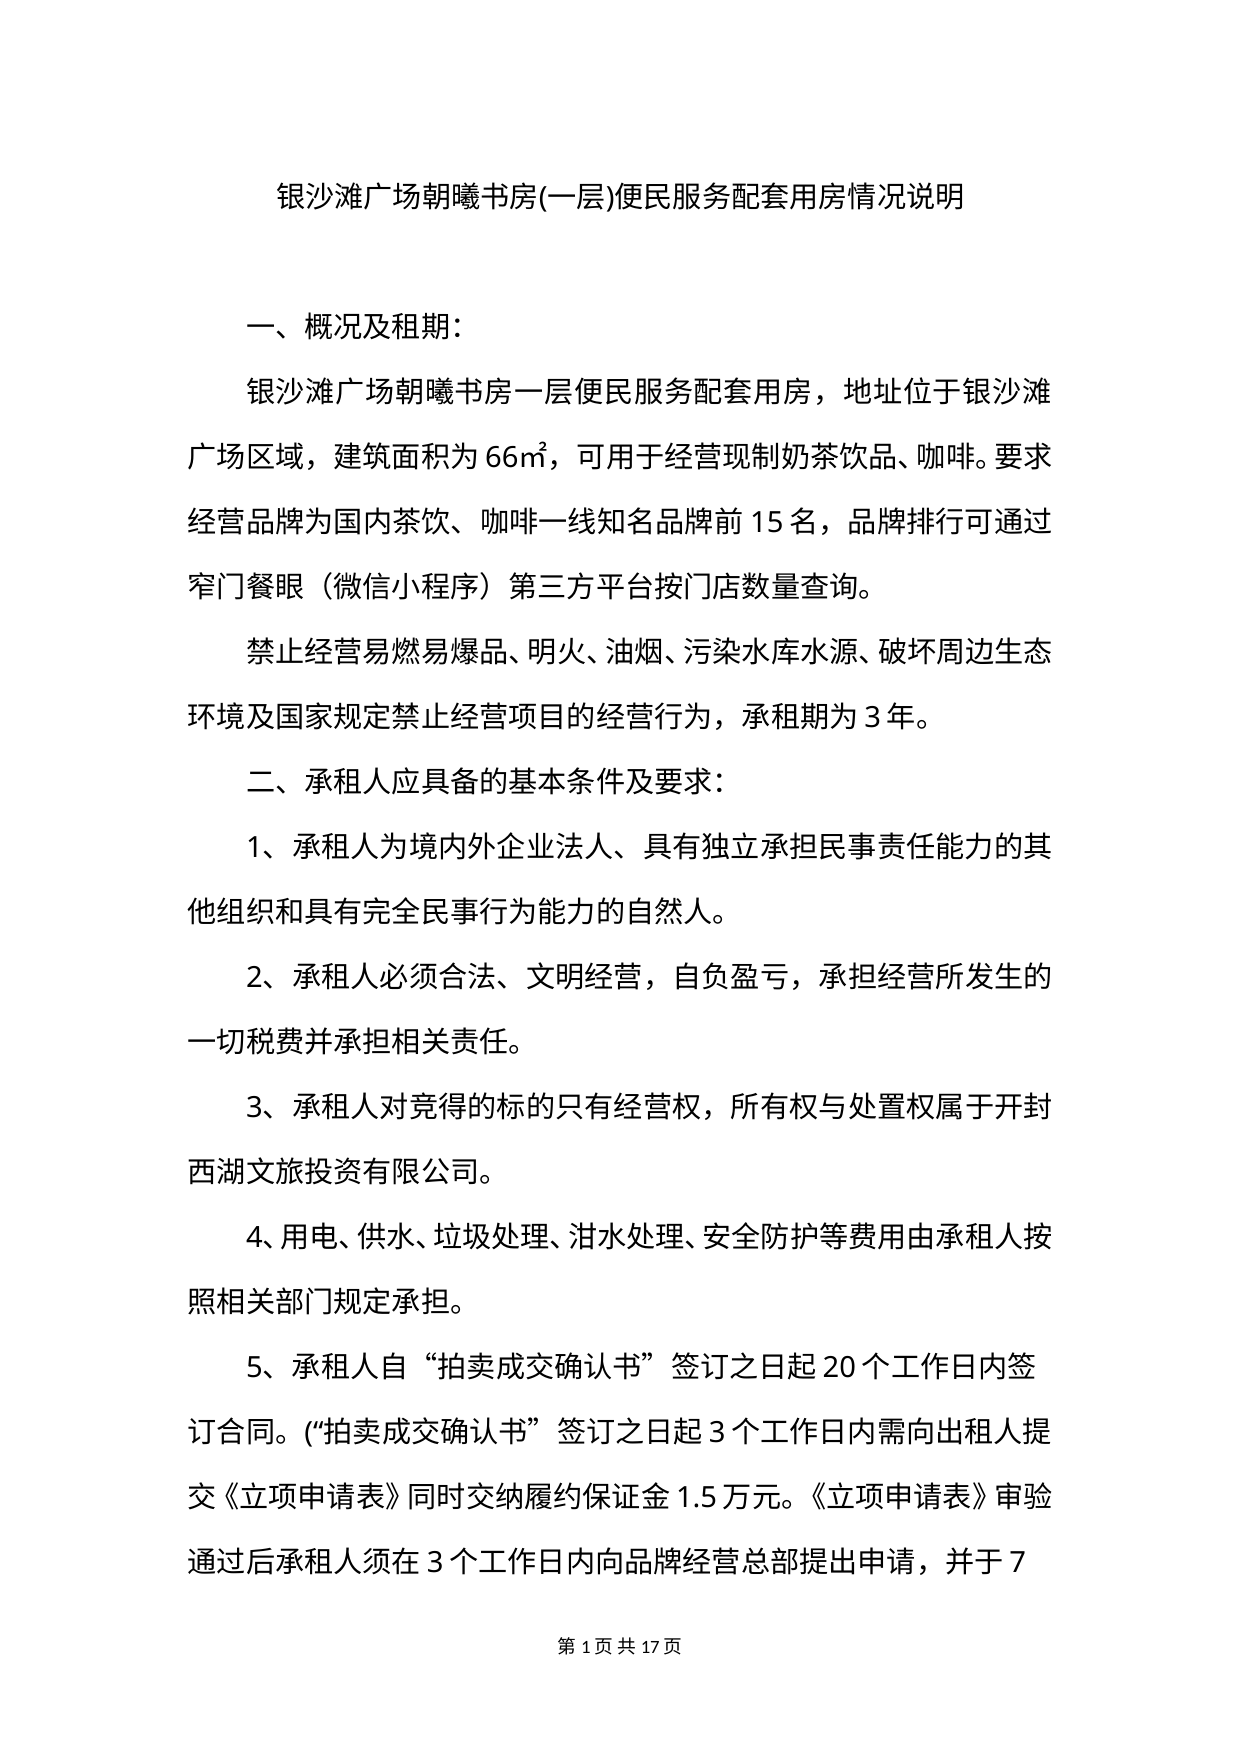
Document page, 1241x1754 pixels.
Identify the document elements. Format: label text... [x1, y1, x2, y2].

text 禁止经营易燃易爆品、明火、油烟、污染水库水源、破坏周边生态环境及国家规定禁止经营项目的经营行为，承租期为3年。 [187, 617, 1053, 747]
text 3、承租人对竞得的标的只有经营权，所有权与处置权属于开封西湖文旅投资有限公司。 [187, 1072, 1053, 1202]
text 银沙滩广场朝曦书房(一层)便民服务配套用房情况说明 [187, 162, 1053, 227]
text 银沙滩广场朝曦书房一层便民服务配套用房，地址位于银沙滩广场区域，建筑面积为66㎡，可用于经营现制奶茶饮品、咖啡。要求经营品牌为国内茶饮、咖啡一线知名品牌前15名，品牌排行可通过窄门餐眼（微信小程序）第三方平台按门店数量查询。 [187, 357, 1053, 617]
text 一、概况及租期： [187, 292, 1053, 357]
text 二、承租人应具备的基本条件及要求： [187, 747, 1053, 812]
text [187, 1332, 1053, 1592]
text 2、承租人必须合法、文明经营，自负盈亏，承担经营所发生的一切税费并承担相关责任。 [187, 942, 1053, 1072]
text 1、承租人为境内外企业法人、具有独立承担民事责任能力的其他组织和具有完全民事行为能力的自然人。 [187, 812, 1053, 942]
text 4、用电、供水、垃圾处理、泔水处理、安全防护等费用由承租人按照相关部门规定承担。 [187, 1202, 1053, 1332]
